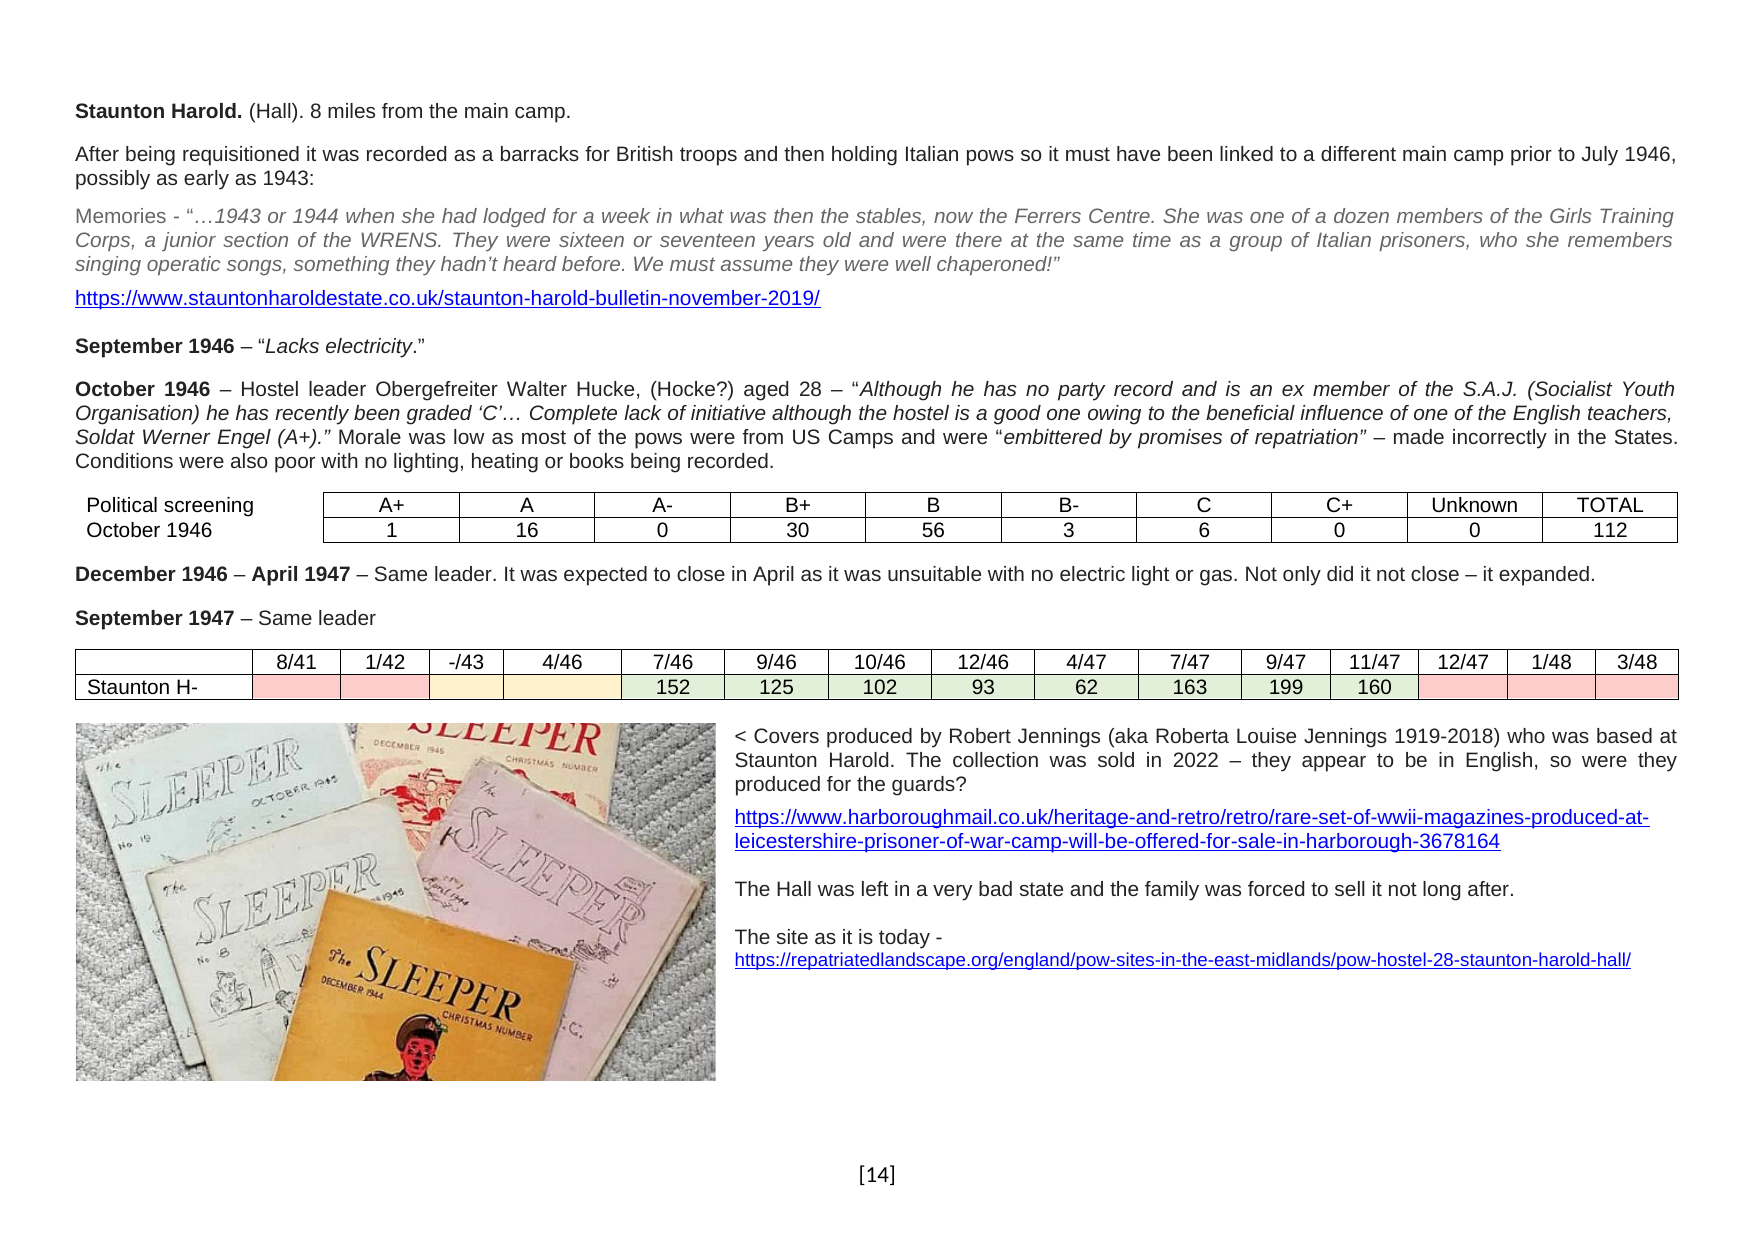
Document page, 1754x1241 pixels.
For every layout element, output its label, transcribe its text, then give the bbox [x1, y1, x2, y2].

table_header C+ [1272, 493, 1407, 517]
table_header 7/46 [622, 650, 724, 673]
table_cell [430, 675, 503, 698]
text https://repatriatedlandscape.org/england/pow-sites-in-the-east-midlands/pow-hostel-28-staunton-harold-hall/ [715, 949, 1679, 970]
table_header 1/42 [341, 650, 429, 673]
text December 1946 – April 1947 – Same leader. It was expected to close in April as it was unsuitable with no electric light or gas. Not only did it not close – it expanded. [75, 562, 1679, 586]
table_header A [460, 493, 594, 517]
table_header A+ [324, 493, 459, 517]
table_cell 102 [829, 675, 931, 698]
table_header B+ [731, 493, 865, 517]
text October 1946 – Hostel leader Obergefreiter Walter Hucke, (Hocke?) aged 28 – “Although he has no party record and is an ex member of the S.A.J. (Socialist Youth Organisation) he has recently been graded ‘C’… Complete lack of initiative although the hostel is a good one owing to the beneficial influence of one of the English teachers, Soldat Werner Engel (A+).” Morale was low as most of the pows were from US Camps and were “embittered by promises of repatriation” – made incorrectly in the States. Conditions were also poor with no lighting, heating or books being recorded. [75, 377, 1679, 473]
table_cell 1 [324, 518, 459, 542]
text https://www.stauntonharoldestate.co.uk/staunton-harold-bulletin-november-2019/ [75, 286, 1679, 310]
table_header 4/46 [504, 650, 621, 673]
table_header 12/47 [1419, 650, 1507, 673]
table_header 3/48 [1596, 650, 1678, 673]
table_header TOTAL [1543, 493, 1677, 517]
table_cell 163 [1139, 675, 1241, 698]
table_cell [341, 675, 429, 698]
table_header 9/47 [1242, 650, 1330, 673]
table_cell 152 [622, 675, 724, 698]
text Staunton Harold. (Hall). 8 miles from the main camp. [75, 99, 1679, 123]
table_header Political screening [75, 492, 323, 517]
table_header A- [595, 493, 730, 517]
table_cell 3 [1002, 518, 1136, 542]
table_header 1/48 [1508, 650, 1595, 673]
table_cell Staunton H- [76, 675, 252, 698]
table_cell 125 [725, 675, 828, 698]
text The Hall was left in a very bad state and the family was forced to sell it not long after. [715, 877, 1679, 901]
table_cell 16 [460, 518, 594, 542]
table_cell 6 [1137, 518, 1271, 542]
table_cell 93 [932, 675, 1034, 698]
table_header -/43 [430, 650, 503, 673]
table_header B- [1002, 493, 1136, 517]
table_cell 62 [1035, 675, 1138, 698]
table_header 7/47 [1139, 650, 1241, 673]
table_header C [1137, 493, 1271, 517]
picture [75, 723, 715, 1079]
table_header [76, 650, 252, 673]
table_cell 0 [1408, 518, 1542, 542]
text Memories - “…1943 or 1944 when she had lodged for a week in what was then the stables, now the Ferrers Centre. She was one of a dozen members of the Girls Training Corps, a junior section of the WRENS. They were sixteen or seventeen years old and were there at the same time as a group of Italian prisoners, who she remembers singing operatic songs, something they hadn’t heard before. We must assume they were well chaperoned!” [1060, 204, 1679, 276]
table_header 9/46 [725, 650, 828, 673]
table_header 10/46 [829, 650, 931, 673]
table_cell 0 [1272, 518, 1407, 542]
table_cell [253, 675, 340, 698]
text September 1947 – Same leader [75, 605, 1679, 629]
table_cell [1419, 675, 1507, 698]
text After being requisitioned it was recorded as a barracks for British troops and then holding Italian pows so it must have been linked to a different main camp prior to July 1946, possibly as early as 1943: [75, 142, 1679, 190]
table_cell [1596, 675, 1678, 698]
text The site as it is today - [715, 925, 1679, 949]
table_header 4/47 [1035, 650, 1138, 673]
table_cell 160 [1331, 675, 1418, 698]
table_cell 199 [1242, 675, 1330, 698]
table_cell 30 [731, 518, 865, 542]
table_header 12/46 [932, 650, 1034, 673]
table_header B [866, 493, 1001, 517]
table_cell 56 [866, 518, 1001, 542]
table_header 8/41 [253, 650, 340, 673]
table_cell 112 [1543, 518, 1677, 542]
text https://www.harboroughmail.co.uk/heritage-and-retro/retro/rare-set-of-wwii-magazines-produced-at-leicestershire-prisoner-of-war-camp-will-be-offered-for-sale-in-harborough-3678164 [715, 805, 1679, 853]
table_cell 0 [595, 518, 730, 542]
text September 1946 – “Lacks electricity.” [75, 334, 1679, 358]
text < Covers produced by Robert Jennings (aka Roberta Louise Jennings 1919-2018) who was based at Staunton Harold. The collection was sold in 2022 – they appear to be in English, so were they produced for the guards? [715, 723, 1679, 795]
table_cell October 1946 [75, 517, 323, 542]
table_header Unknown [1408, 493, 1542, 517]
table_header 11/47 [1331, 650, 1418, 673]
table_cell [1508, 675, 1595, 698]
table_cell [504, 675, 621, 698]
